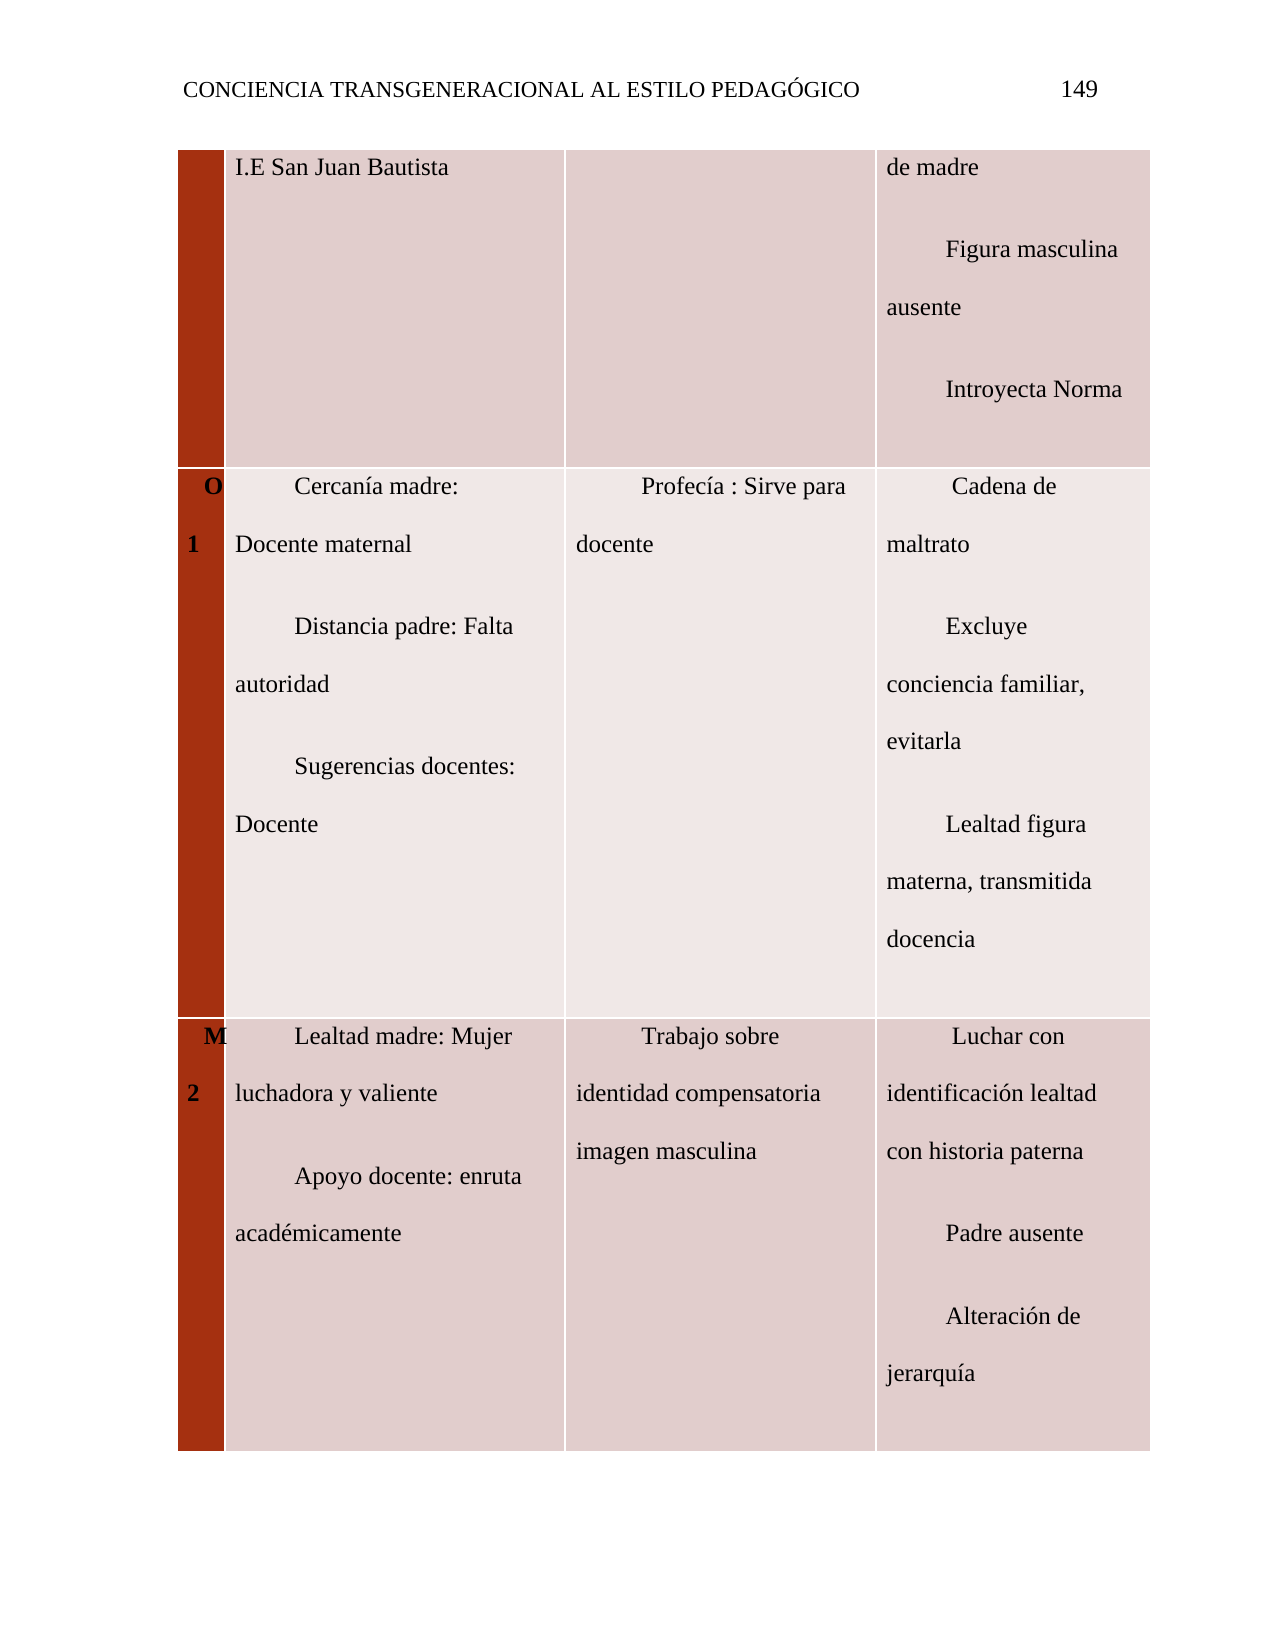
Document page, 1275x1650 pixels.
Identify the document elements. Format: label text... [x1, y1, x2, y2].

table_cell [877, 1019, 1150, 1451]
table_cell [566, 150, 875, 467]
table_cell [877, 150, 1150, 467]
table_cell Profecía : Sirve para docente [566, 469, 875, 1017]
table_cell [226, 1019, 564, 1451]
table_cell Cadena de maltrato Excluye conciencia familiar, evitarla Lealtad figura materna, transmitida docencia [877, 469, 1150, 1017]
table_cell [566, 1019, 875, 1451]
table_cell Cercanía madre: Docente maternal Distancia padre: Falta autoridad Sugerencias docentes: Docente [226, 469, 564, 1017]
table_cell M1 [178, 150, 224, 467]
table_cell O1 [178, 469, 224, 1017]
table_cell M2 [178, 1019, 224, 1451]
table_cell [226, 150, 564, 467]
